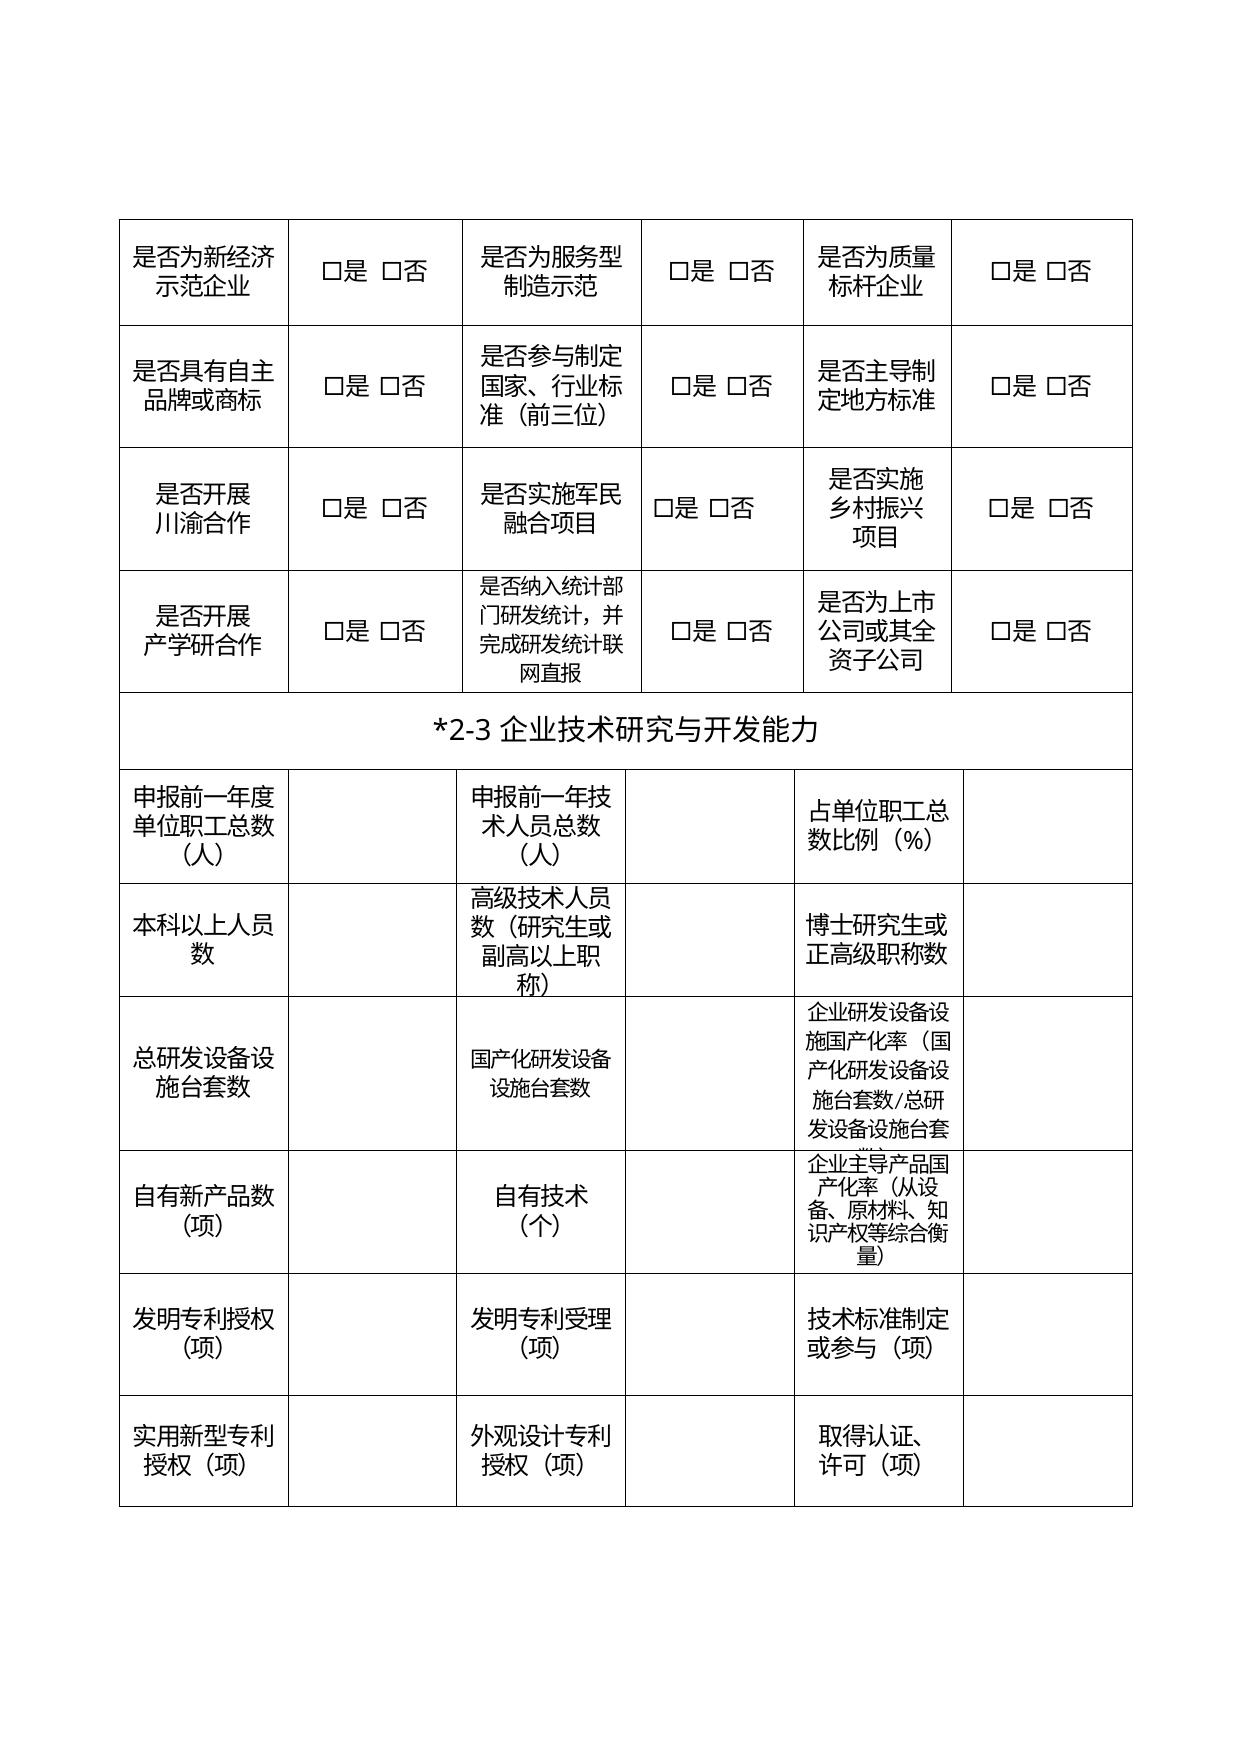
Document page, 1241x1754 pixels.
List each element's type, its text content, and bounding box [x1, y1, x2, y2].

table_cell 高级技术人员数（研究生或副高以上职称） [457, 884, 625, 996]
table_cell 是 否 [289, 571, 462, 692]
table_cell 是 否 [289, 326, 462, 447]
table_cell [964, 1396, 1132, 1506]
table_cell 申报前一年技术人员总数（人） [457, 770, 625, 883]
table_cell [964, 884, 1132, 996]
table_cell 是 否 [952, 220, 1132, 324]
table_cell 是否纳入统计部门研发统计，并完成研发统计联网直报 [463, 571, 641, 692]
table_cell 是否开展 产学研合作 [120, 571, 288, 692]
table_cell 是否主导制定地方标准 [804, 326, 951, 447]
table_cell 企业研发设备设施国产化率（国产化研发设备设施台套数/总研发设备设施台套数） [795, 997, 963, 1150]
table_cell 自有新产品数（项） [120, 1151, 288, 1272]
table_cell 是 否 [642, 448, 803, 570]
table_cell 是否为服务型制造示范 [463, 220, 641, 324]
table_cell [626, 884, 794, 996]
table_cell 是 否 [642, 571, 803, 692]
table_cell 企业主导产品国产化率（从设备、原材料、知识产权等综合衡量） [795, 1151, 963, 1272]
table_cell 技术标准制定或参与（项） [795, 1274, 963, 1395]
table_cell 是否实施 乡村振兴 项目 [804, 448, 951, 570]
table_cell 是否开展 川渝合作 [120, 448, 288, 570]
table_cell [964, 770, 1132, 883]
table_cell [289, 770, 456, 883]
table_cell [289, 997, 456, 1150]
table_cell [289, 1274, 456, 1395]
table_cell [964, 1151, 1132, 1272]
table_cell 占单位职工总数比例（%） [795, 770, 963, 883]
table_cell 博士研究生或正高级职称数 [795, 884, 963, 996]
table_cell 发明专利授权（项） [120, 1274, 288, 1395]
table_cell *2-3 企业技术研究与开发能力 [120, 693, 1132, 769]
table_cell [626, 1396, 794, 1506]
table_cell 是否参与制定国家、行业标准（前三位） [463, 326, 641, 447]
table_cell 是否为新经济示范企业 [120, 220, 288, 324]
table_cell 本科以上人员数 [120, 884, 288, 996]
table_cell 取得认证、 许可（项） [795, 1396, 963, 1506]
table_cell [626, 1274, 794, 1395]
table_cell [289, 1151, 456, 1272]
table_cell 是 否 [952, 571, 1132, 692]
table_cell 是 否 [642, 326, 803, 447]
table_cell [289, 1396, 456, 1506]
table_cell 实用新型专利授权（项） [120, 1396, 288, 1506]
table_cell [289, 884, 456, 996]
table_cell 是否为质量标杆企业 [804, 220, 951, 324]
table_cell 是否具有自主品牌或商标 [120, 326, 288, 447]
table_cell 是否为上市公司或其全资子公司 [804, 571, 951, 692]
table_cell [964, 997, 1132, 1150]
table_cell 是 否 [952, 448, 1132, 570]
table_cell 是 否 [642, 220, 803, 324]
table_cell [964, 1274, 1132, 1395]
table_cell 总研发设备设施台套数 [120, 997, 288, 1150]
table_cell 是 否 [289, 448, 462, 570]
table_cell 自有技术（个） [457, 1151, 625, 1272]
table_cell 外观设计专利授权（项） [457, 1396, 625, 1506]
table_cell 是否实施军民融合项目 [463, 448, 641, 570]
table_cell [626, 770, 794, 883]
table_cell [626, 1151, 794, 1272]
table_cell 是 否 [289, 220, 462, 324]
table_cell 申报前一年度单位职工总数（人） [120, 770, 288, 883]
table_cell [626, 997, 794, 1150]
table_cell 发明专利受理（项） [457, 1274, 625, 1395]
table_cell 是 否 [952, 326, 1132, 447]
table_cell 国产化研发设备设施台套数 [457, 997, 625, 1150]
